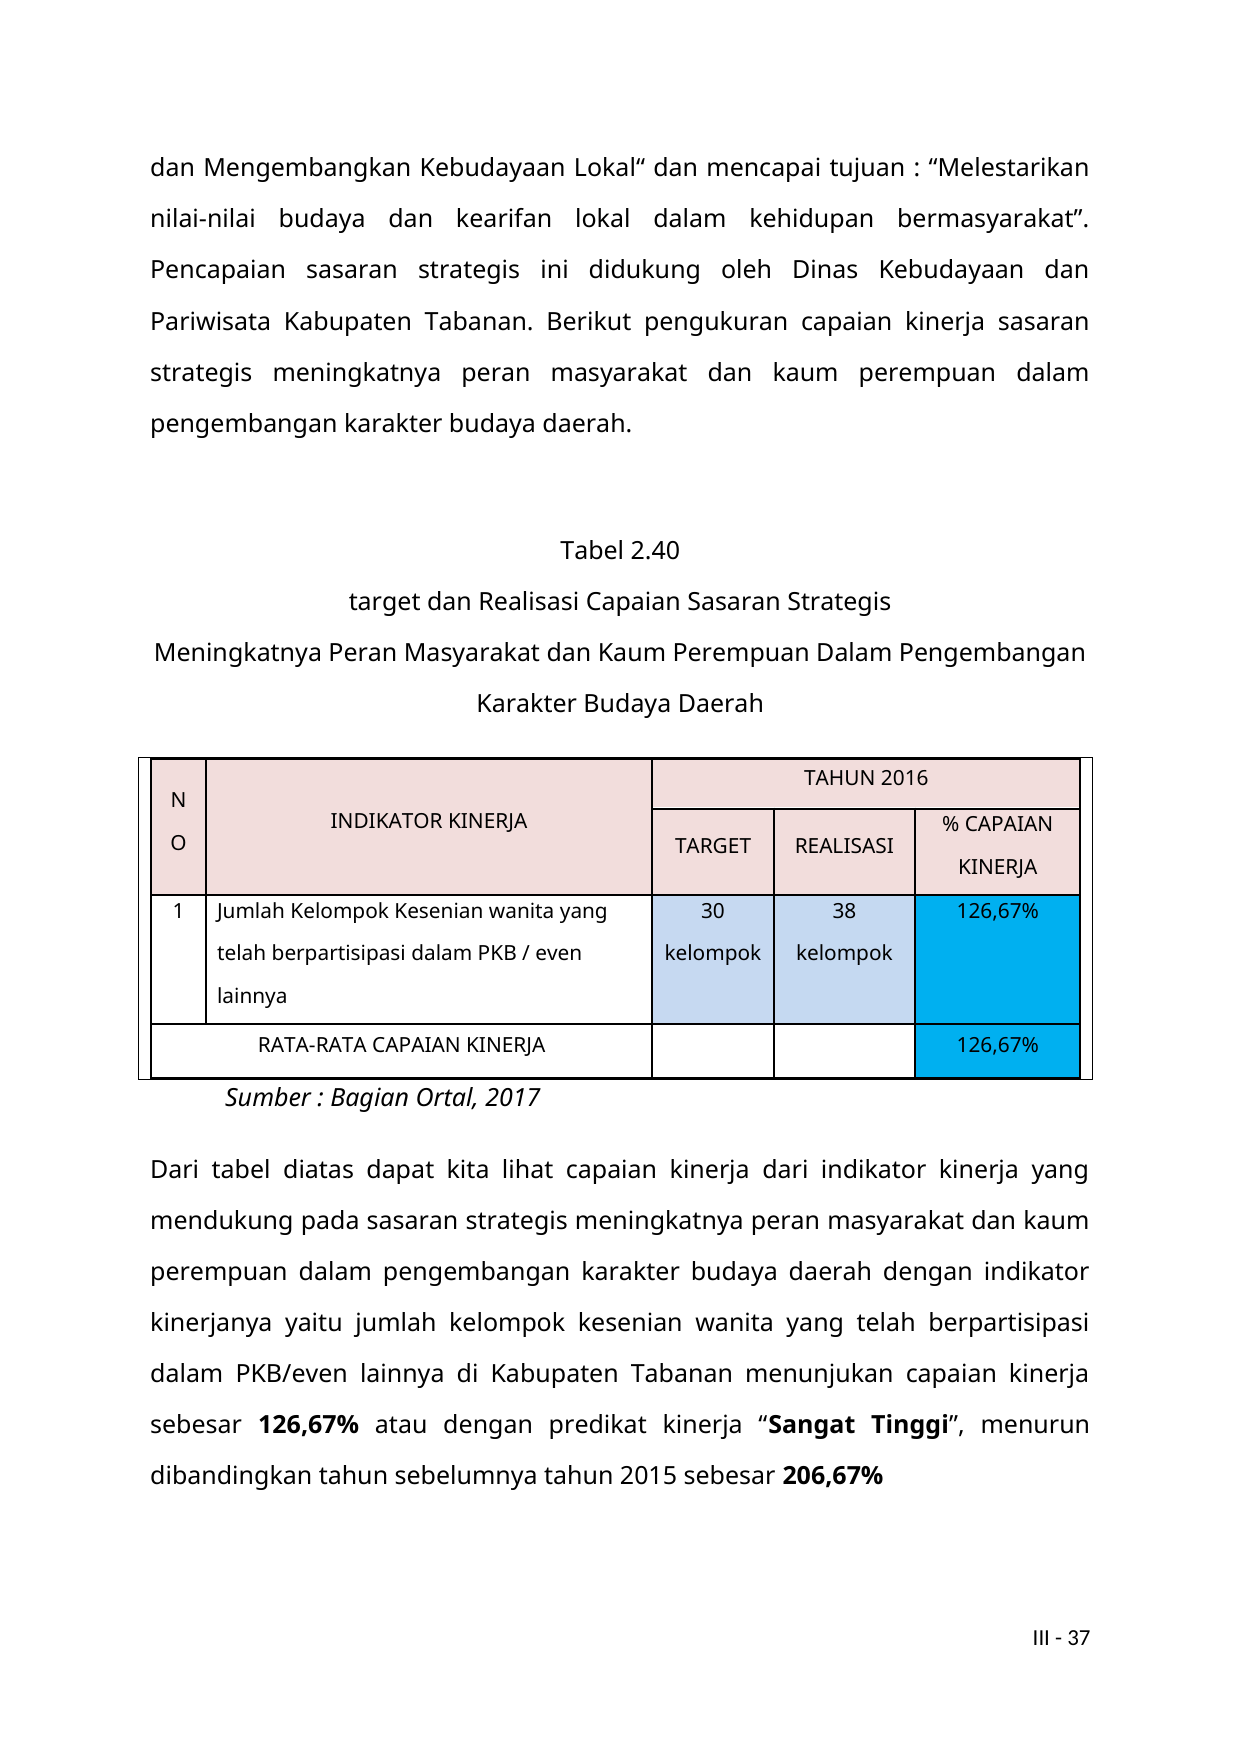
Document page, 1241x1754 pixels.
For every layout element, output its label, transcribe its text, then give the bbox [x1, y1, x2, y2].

table_header [139, 758, 150, 1079]
text Dari tabel diatas dapat kita lihat capaian kinerja dari indikator kinerja yang mendukung pada sasaran strategis meningkatnya peran masyarakat dan kaum perempuan dalam pengembangan karakter budaya daerah dengan indikator kinerjanya yaitu jumlah kelompok kesenian wanita yang telah berpartisipasi dalam PKB/even lainnya di Kabupaten Tabanan menunjukan capaian kinerja sebesar 126,67% atau dengan predikat kinerja “Sangat Tinggi”, menurun dibandingkan tahun sebelumnya tahun 2015 sebesar 206,67% [150, 1152, 1090, 1492]
table_header [152, 896, 205, 1023]
table_header [152, 1025, 651, 1077]
table_header [775, 1025, 914, 1077]
table_header [653, 1025, 773, 1077]
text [150, 150, 1090, 439]
table_header [207, 896, 651, 1023]
table_header [1081, 758, 1092, 1079]
text target dan Realisasi Capaian Sasaran Strategis [150, 583, 1090, 617]
text Sumber : Bagian Ortal, 2017 [150, 1080, 1090, 1114]
text Meningkatnya Peran Masyarakat dan Kaum Perempuan Dalam Pengembangan Karakter Budaya Daerah [150, 634, 1090, 719]
text Tabel 2.40 [150, 532, 1090, 566]
